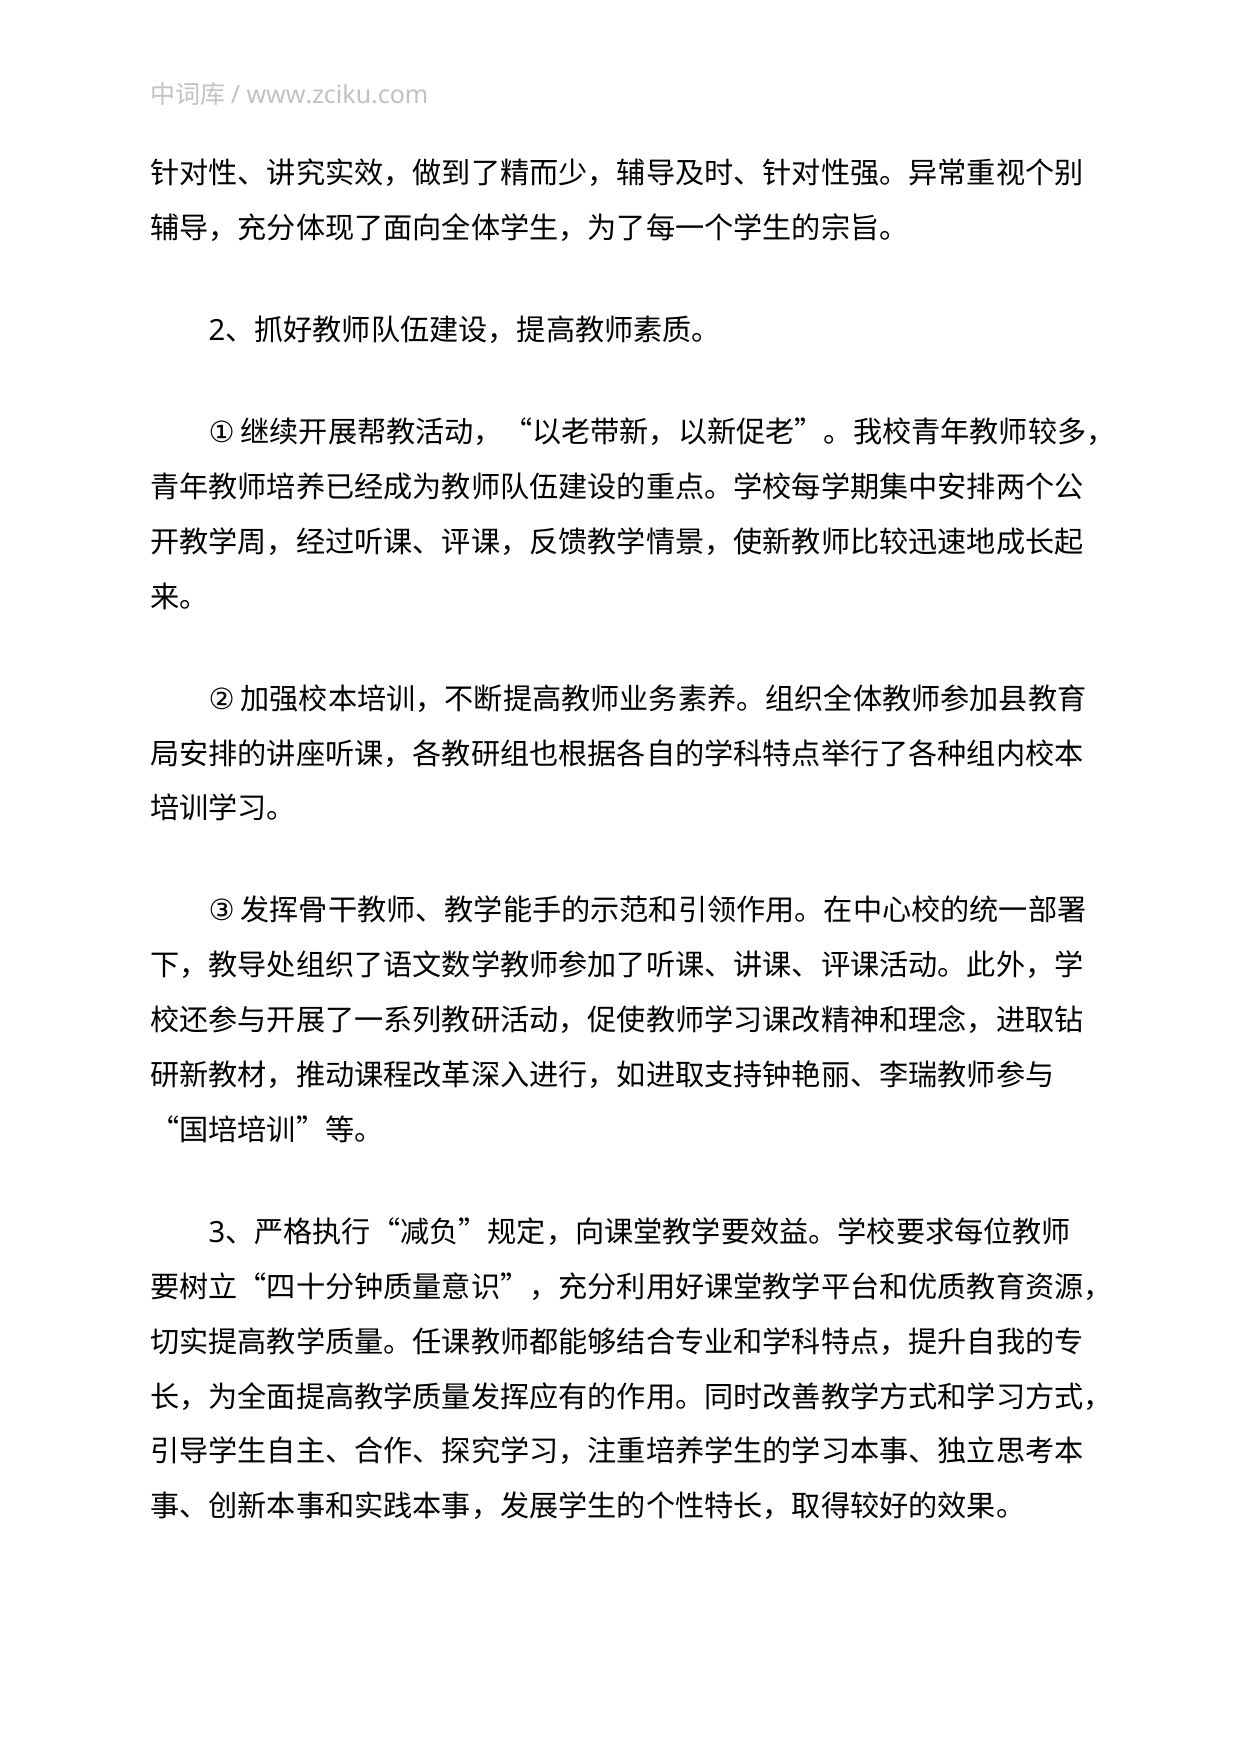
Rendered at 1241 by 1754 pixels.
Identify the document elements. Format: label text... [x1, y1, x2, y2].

text ②加强校本培训，不断提高教师业务素养。组织全体教师参加县教育局安排的讲座听课，各教研组也根据各自的学科特点举行了各种组内校本培训学习。 [150, 675, 1090, 827]
text 3、严格执行“减负”规定，向课堂教学要效益。学校要求每位教师要树立“四十分钟质量意识”，充分利用好课堂教学平台和优质教育资源，切实提高教学质量。任课教师都能够结合专业和学科特点，提升自我的专长，为全面提高教学质量发挥应有的作用。同时改善教学方式和学习方式，引导学生自主、合作、探究学习，注重培养学生的学习本事、独立思考本事、创新本事和实践本事，发展学生的个性特长，取得较好的效果。 [150, 1208, 1090, 1525]
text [150, 150, 1090, 247]
text ③发挥骨干教师、教学能手的示范和引领作用。在中心校的统一部署下，教导处组织了语文数学教师参加了听课、讲课、评课活动。此外，学校还参与开展了一系列教研活动，促使教师学习课改精神和理念，进取钻研新教材，推动课程改革深入进行，如进取支持钟艳丽、李瑞教师参与“国培培训”等。 [150, 887, 1090, 1149]
text ①继续开展帮教活动，“以老带新，以新促老”。我校青年教师较多，青年教师培养已经成为教师队伍建设的重点。学校每学期集中安排两个公开教学周，经过听课、评课，反馈教学情景，使新教师比较迅速地成长起来。 [150, 409, 1090, 616]
text 2、抓好教师队伍建设，提高教师素质。 [150, 307, 1090, 349]
